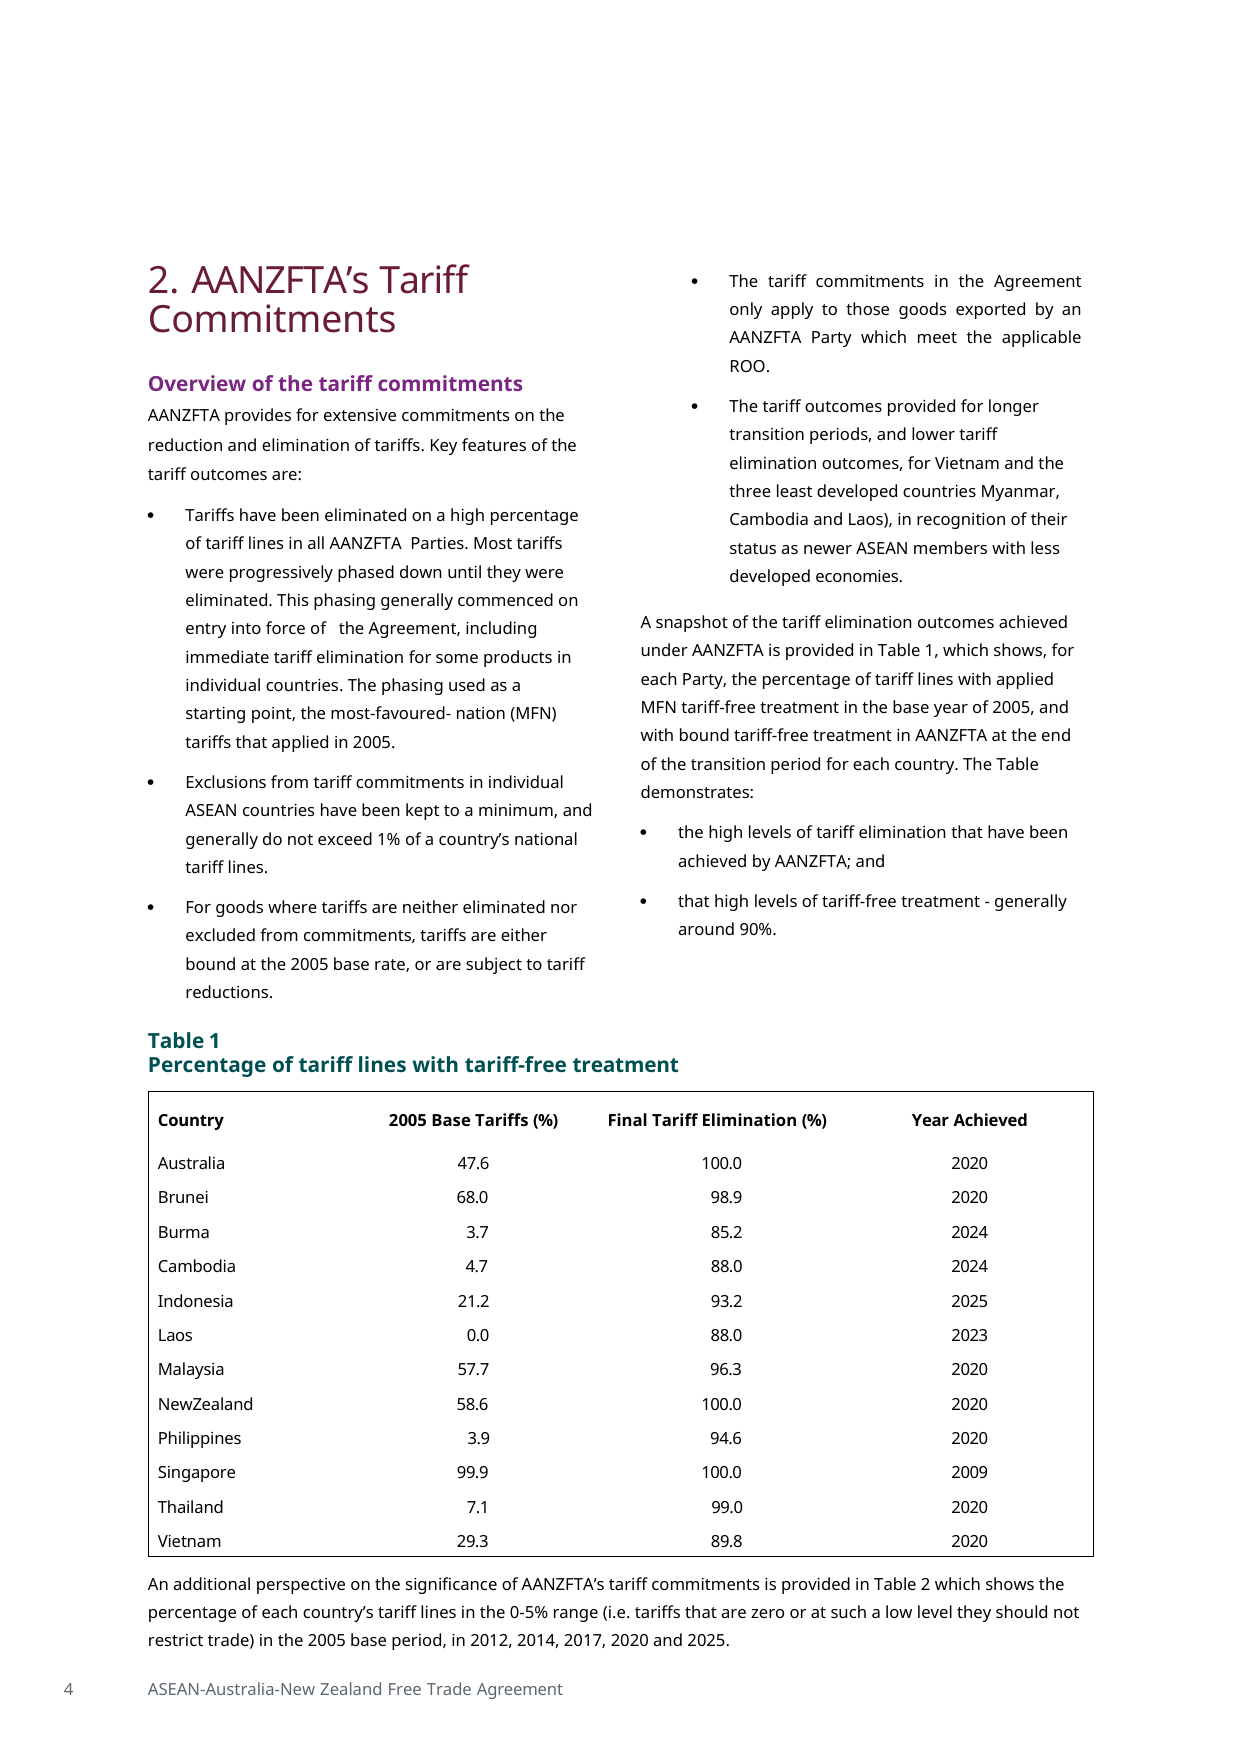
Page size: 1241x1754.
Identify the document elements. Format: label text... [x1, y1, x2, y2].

table_cell Laos [149, 1316, 321, 1349]
table_cell Cambodia [149, 1248, 321, 1281]
table_cell Philippines [149, 1419, 321, 1453]
table_cell 4.7 [321, 1248, 587, 1281]
table_cell 88.0 [587, 1248, 872, 1281]
table_header Year Achieved [872, 1092, 1093, 1143]
table_cell Vietnam [149, 1523, 321, 1556]
table_cell 29.3 [321, 1523, 587, 1556]
table_cell 57.7 [321, 1351, 587, 1384]
table_cell 7.1 [321, 1488, 587, 1521]
list that high levels of tariff-free treatment - generally around 90%. [640, 889, 1084, 940]
table_cell 58.6 [321, 1385, 587, 1418]
subtitle Table 1 [148, 1029, 1240, 1053]
table_cell 88.0 [587, 1316, 872, 1349]
table_cell 98.9 [587, 1179, 872, 1212]
table_cell 2025 [872, 1282, 1093, 1315]
text A snapshot of the tariff elimination outcomes achieved under AANZFTA is provided in Table 1, which shows, for each Party, the percentage of tariff lines with applied MFN tariff-free treatment in the base year of 2005, and with bound tariff-free treatment in AANZFTA at the end of the transition period for each country. The Table demonstrates: [640, 611, 1088, 803]
table_cell 2020 [872, 1144, 1093, 1178]
list Exclusions from tariff commitments in individual ASEAN countries have been kept to a minimum, and generally do not exceed 1% of a country’s national tariff lines. [148, 770, 599, 878]
table_cell 2020 [872, 1351, 1093, 1384]
table_cell Malaysia [149, 1351, 321, 1384]
table_cell 3.7 [321, 1213, 587, 1246]
table_header Final Tariff Elimination (%) [587, 1092, 872, 1143]
table_cell 96.3 [587, 1351, 872, 1384]
table_cell 100.0 [587, 1454, 872, 1487]
list The tariff commitments in the Agreement only apply to those goods exported by an AANZFTA Party which meet the applicable ROO. [692, 269, 1082, 377]
table_cell 2020 [872, 1419, 1093, 1453]
list the high levels of tariff elimination that have been achieved by AANZFTA; and [640, 821, 1084, 872]
table_cell 2020 [872, 1385, 1093, 1418]
table_cell 99.0 [587, 1488, 872, 1521]
table_cell NewZealand [149, 1385, 321, 1418]
table_cell Australia [149, 1144, 321, 1178]
text Overview of the tariff commitments AANZFTA provides for extensive commitments on the reduction and elimination of tariffs. Key features of the tariff outcomes are: [148, 369, 589, 486]
text An additional perspective on the significance of AANZFTA’s tariff commitments is provided in Table 2 which shows the percentage of each country’s tariff lines in the 0-5% range (i.e. tariffs that are zero or at such a low level they should not restrict trade) in the 2005 base period, in 2012, 2014, 2017, 2020 and 2025. [148, 1572, 1083, 1652]
table_cell Brunei [149, 1179, 321, 1212]
table_cell 2023 [872, 1316, 1093, 1349]
table_cell 100.0 [587, 1385, 872, 1418]
table_cell 94.6 [587, 1419, 872, 1453]
table_cell Burma [149, 1213, 321, 1246]
table_cell 0.0 [321, 1316, 587, 1349]
table_cell 85.2 [587, 1213, 872, 1246]
list For goods where tariffs are neither eliminated nor excluded from commitments, tariffs are either bound at the 2005 base rate, or are subject to tariff reductions. [148, 896, 589, 1003]
table_cell 100.0 [587, 1144, 872, 1178]
table_cell 21.2 [321, 1282, 587, 1315]
table_cell Indonesia [149, 1282, 321, 1315]
table_cell 93.2 [587, 1282, 872, 1315]
text Percentage of tariff lines with tariff-free treatment [148, 1053, 1240, 1077]
list Tariffs have been eliminated on a high percentage of tariff lines in all AANZFTA Parties. Most tariffs were progressively phased down until they were eliminated. This phasing generally commenced on entry into force of the Agreement, including immediate tariff elimination for some products in individual countries. The phasing used as a starting point, the most-favoured- nation (MFN) tariffs that applied in 2005. [148, 504, 586, 753]
table_cell Singapore [149, 1454, 321, 1487]
table_cell 2020 [872, 1179, 1093, 1212]
table_header 2005 Base Tariffs (%) [321, 1092, 587, 1143]
table_cell 99.9 [321, 1454, 587, 1487]
table_cell 2024 [872, 1213, 1093, 1246]
table_cell 2020 [872, 1488, 1093, 1521]
table_cell 89.8 [587, 1523, 872, 1556]
table_cell 68.0 [321, 1179, 587, 1212]
table_cell 2020 [872, 1523, 1093, 1556]
table_cell Thailand [149, 1488, 321, 1521]
subtitle AANZFTA’s Tariff Commitments [148, 260, 510, 344]
table_header Country [149, 1092, 321, 1143]
table_cell 47.6 [321, 1144, 587, 1178]
table_cell 2024 [872, 1248, 1093, 1281]
table_cell 2009 [872, 1454, 1093, 1487]
list The tariff outcomes provided for longer transition periods, and lower tariff elimination outcomes, for Vietnam and the three least developed countries Myanmar, Cambodia and Laos), in recognition of their status as newer ASEAN members with less developed economies. [692, 395, 1084, 587]
table_cell 3.9 [321, 1419, 587, 1453]
